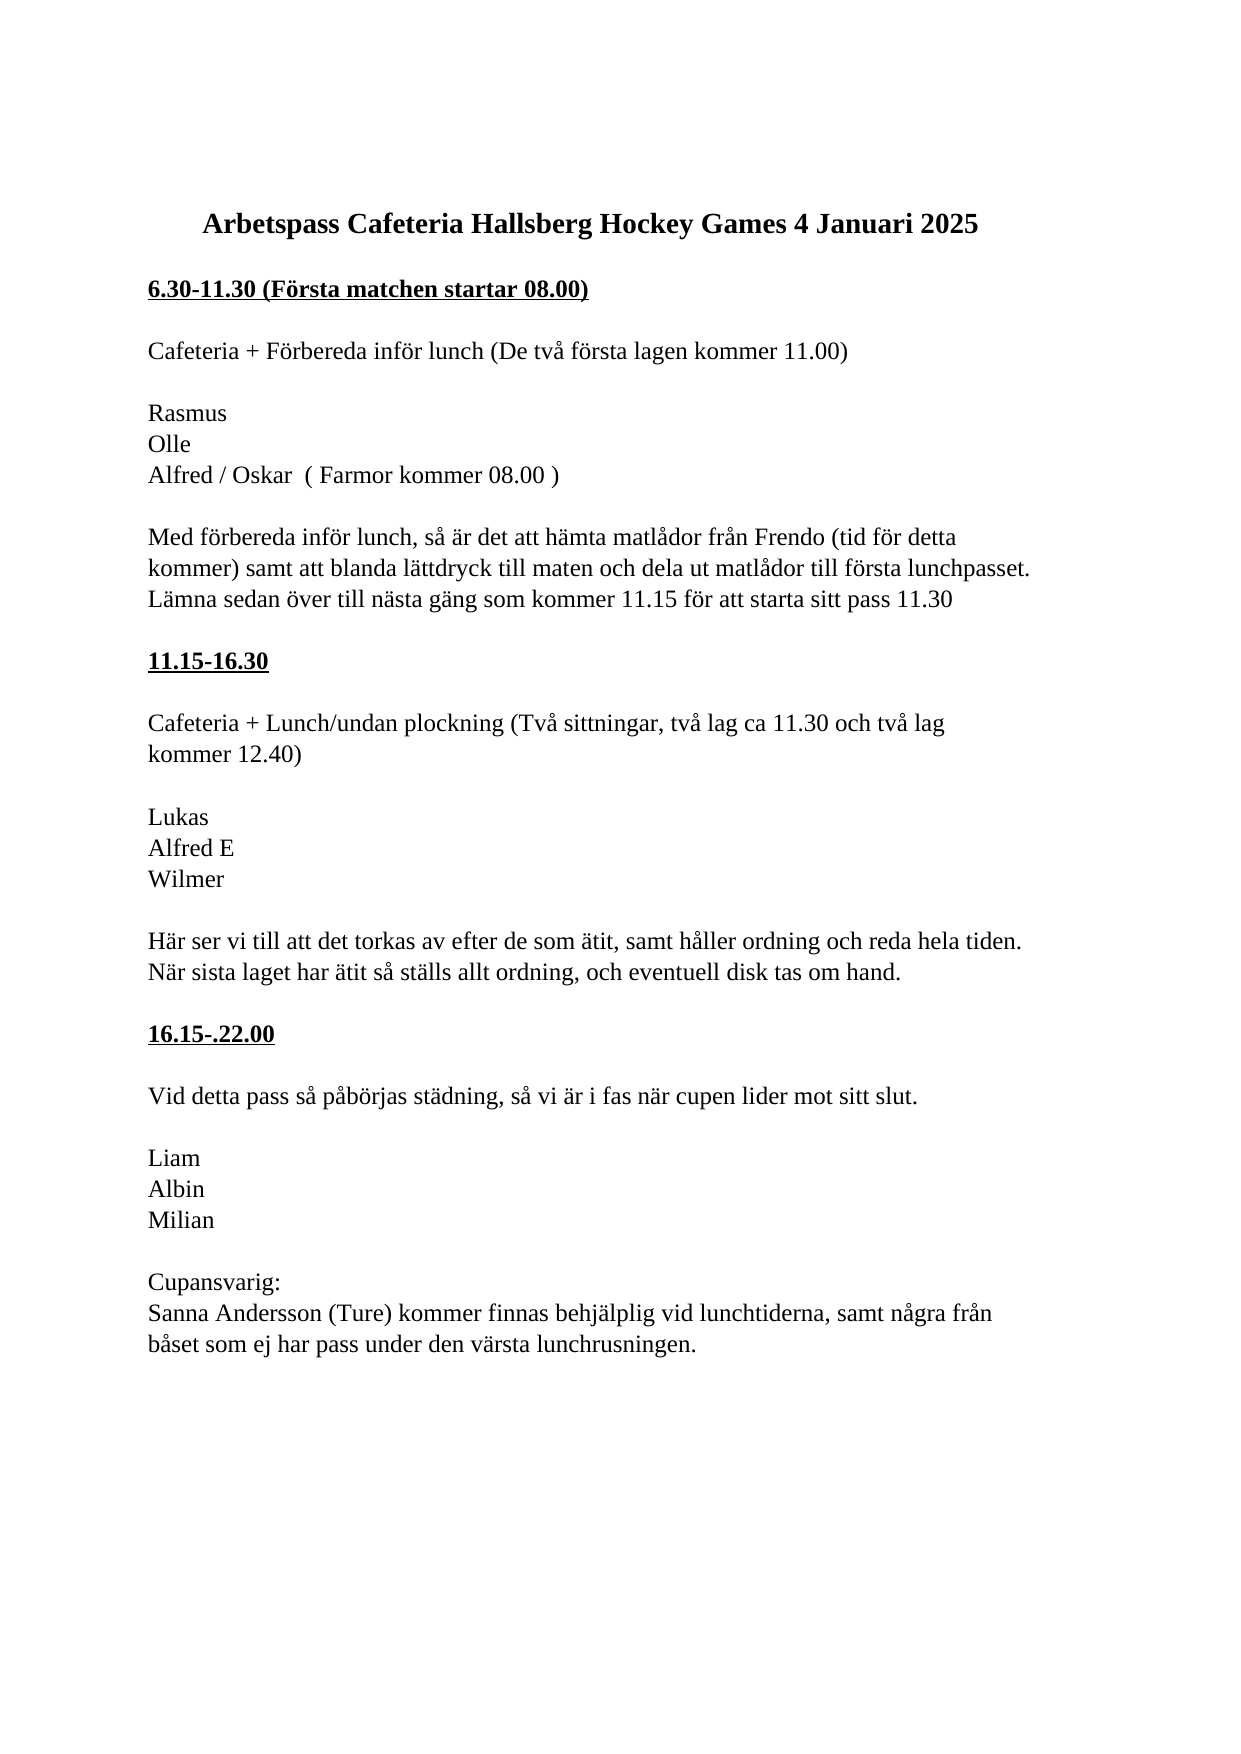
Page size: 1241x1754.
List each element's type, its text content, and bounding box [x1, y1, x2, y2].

text 16.15-.22.00 [148, 1019, 1033, 1048]
text Här ser vi till att det torkas av efter de som ätit, samt håller ordning och reda hela tiden. När sista laget har ätit så ställs allt ordning, och eventuell disk tas om hand. [148, 926, 1033, 986]
text Albin [148, 1174, 1033, 1203]
text Cafeteria + Förbereda inför lunch (De två första lagen kommer 11.00) [148, 336, 1033, 365]
text Wilmer [148, 864, 1033, 892]
text Arbetspass Cafeteria Hallsberg Hockey Games 4 Januari 2025 [148, 207, 1033, 240]
text Lämna sedan över till nästa gäng som kommer 11.15 för att starta sitt pass 11.30 [148, 584, 1033, 613]
text Liam [148, 1143, 1033, 1172]
text Cupansvarig: [148, 1267, 1033, 1296]
text 11.15-16.30 [148, 646, 1033, 675]
text Olle [148, 429, 1033, 458]
text Alfred / Oskar ( Farmor kommer 08.00 ) [148, 460, 1033, 489]
text Lukas [148, 802, 1033, 830]
text Cafeteria + Lunch/undan plockning (Två sittningar, två lag ca 11.30 och två lag kommer 12.40) [148, 708, 1033, 768]
text Sanna Andersson (Ture) kommer finnas behjälplig vid lunchtiderna, samt några från båset som ej har pass under den värsta lunchrusningen. [148, 1298, 1033, 1358]
text Med förbereda inför lunch, så är det att hämta matlådor från Frendo (tid för detta kommer) samt att blanda lättdryck till maten och dela ut matlådor till första lunchpasset. [148, 522, 1033, 582]
text Alfred E [148, 833, 1033, 861]
text Rasmus [148, 398, 1033, 427]
text Milian [148, 1205, 1033, 1234]
text Vid detta pass så påbörjas städning, så vi är i fas när cupen lider mot sitt slut. [148, 1081, 1033, 1110]
text 6.30-11.30 (Första matchen startar 08.00) [148, 274, 1033, 303]
